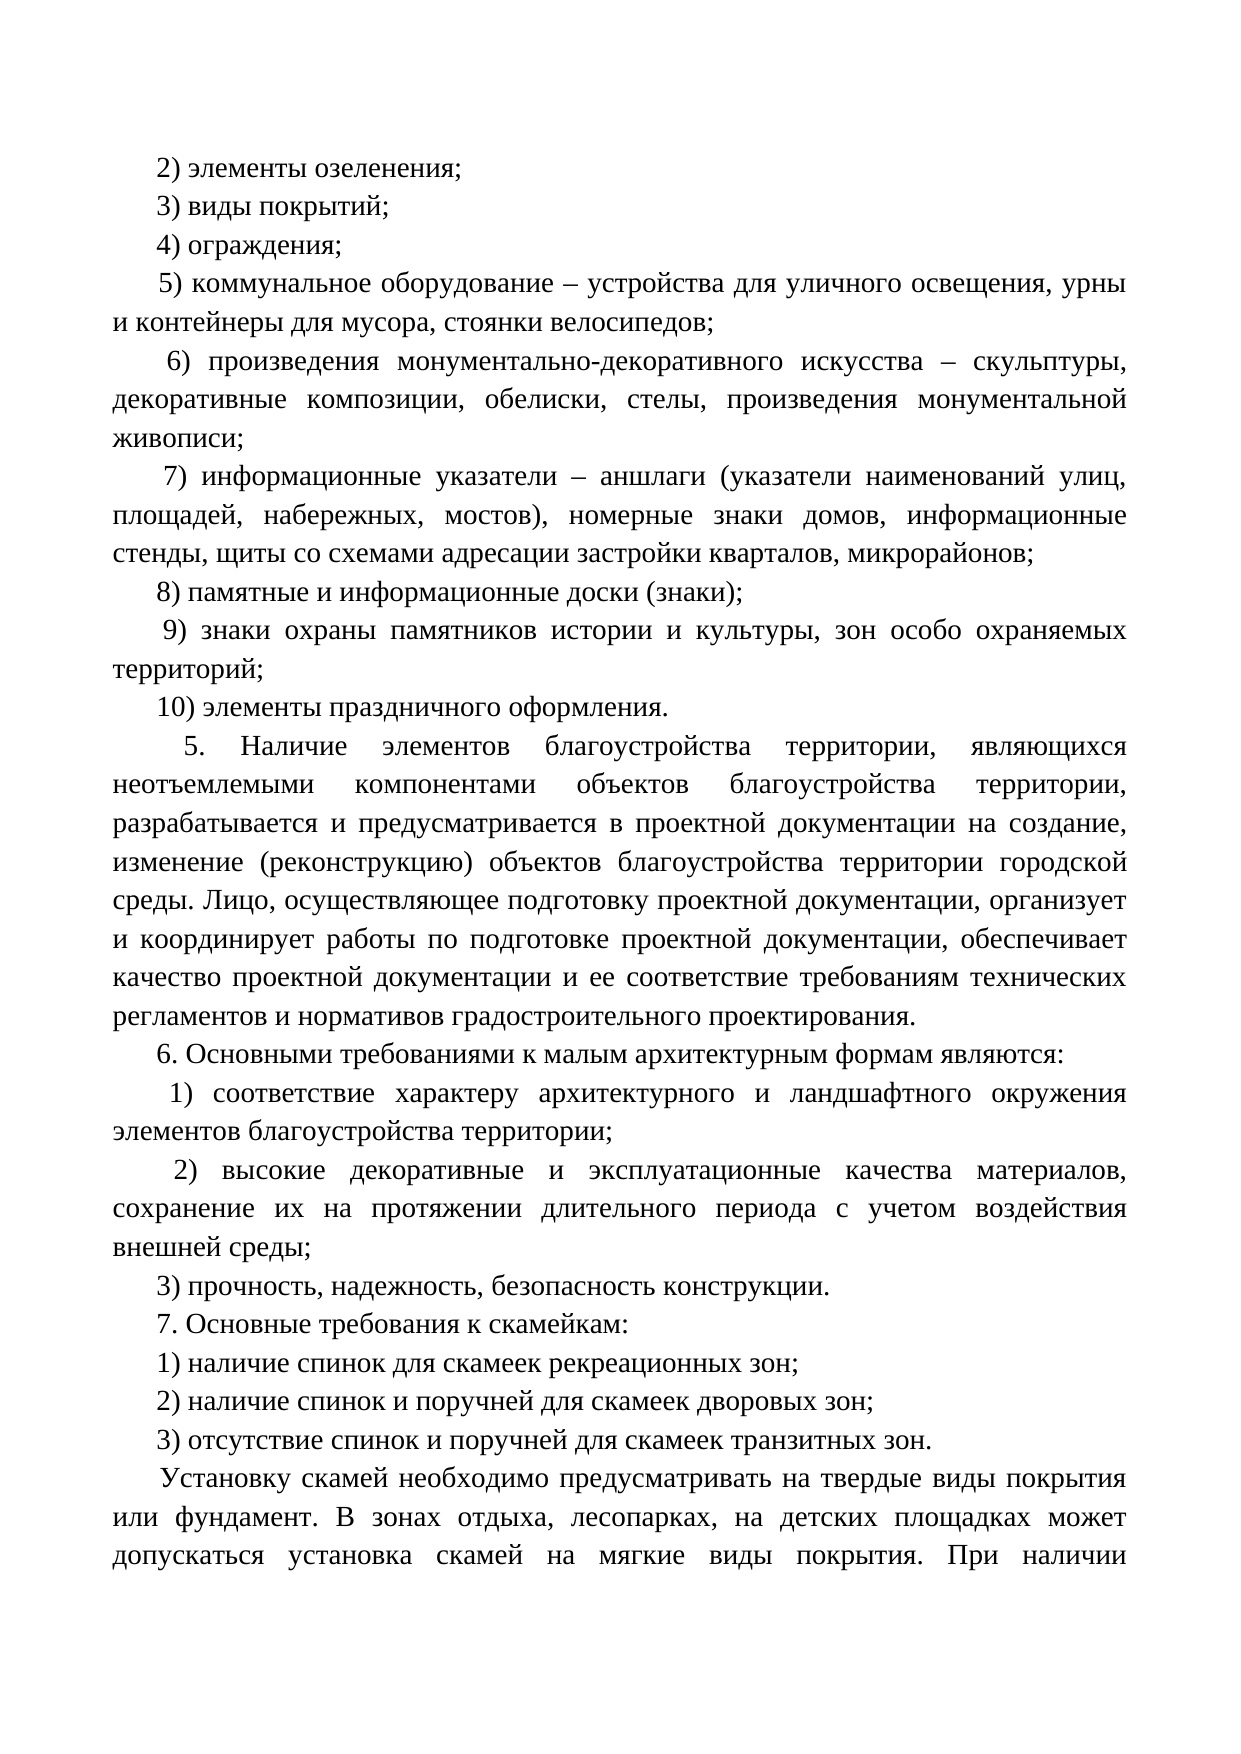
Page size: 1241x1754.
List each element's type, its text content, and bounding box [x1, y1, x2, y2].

text 7) информационные указатели – аншлаги (указатели наименований улиц, площадей, набережных, мостов), номерные знаки домов, информационные стенды, щиты со схемами адресации застройки кварталов, микрорайонов; [112, 458, 1128, 569]
text 2) высокие декоративные и эксплуатационные качества материалов, сохранение их на протяжении длительного периода с учетом воздействия внешней среды; [112, 1152, 1128, 1263]
text 3) прочность, надежность, безопасность конструкции. [112, 1268, 1128, 1301]
text 1) соответствие характеру архитектурного и ландшафтного окружения элементов благоустройства территории; [112, 1075, 1128, 1147]
text 9) знаки охраны памятников истории и культуры, зон особо охраняемых территорий; [112, 612, 1128, 684]
text 10) элементы праздничного оформления. [112, 689, 1128, 723]
text 3) отсутствие спинок и поручней для скамеек транзитных зон. [112, 1422, 1128, 1455]
text 7. Основные требования к скамейкам: [112, 1306, 1128, 1340]
text 2) элементы озеленения; [112, 150, 1128, 183]
text 2) наличие спинок и поручней для скамеек дворовых зон; [112, 1383, 1128, 1417]
text 1) наличие спинок для скамеек рекреационных зон; [112, 1345, 1128, 1378]
text 6) произведения монументально-декоративного искусства – скульптуры, декоративные композиции, обелиски, стелы, произведения монументальной живописи; [112, 343, 1128, 453]
text 6. Основными требованиями к малым архитектурным формам являются: [112, 1036, 1128, 1070]
text 5) коммунальное оборудование – устройства для уличного освещения, урны и контейнеры для мусора, стоянки велосипедов; [112, 266, 1128, 338]
text 4) ограждения; [112, 227, 1128, 261]
text 8) памятные и информационные доски (знаки); [112, 574, 1128, 607]
text 3) виды покрытий; [112, 188, 1128, 222]
text 5. Наличие элементов благоустройства территории, являющихся неотъемлемыми компонентами объектов благоустройства территории, разрабатывается и предусматривается в проектной документации на создание, изменение (реконструкцию) объектов благоустройства территории городской среды. Лицо, осуществляющее подготовку проектной документации, организует и координирует работы по подготовке проектной документации, обеспечивает качество проектной документации и ее соответствие требованиям технических регламентов и нормативов градостроительного проектирования. [112, 728, 1128, 1031]
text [112, 1460, 1128, 1571]
